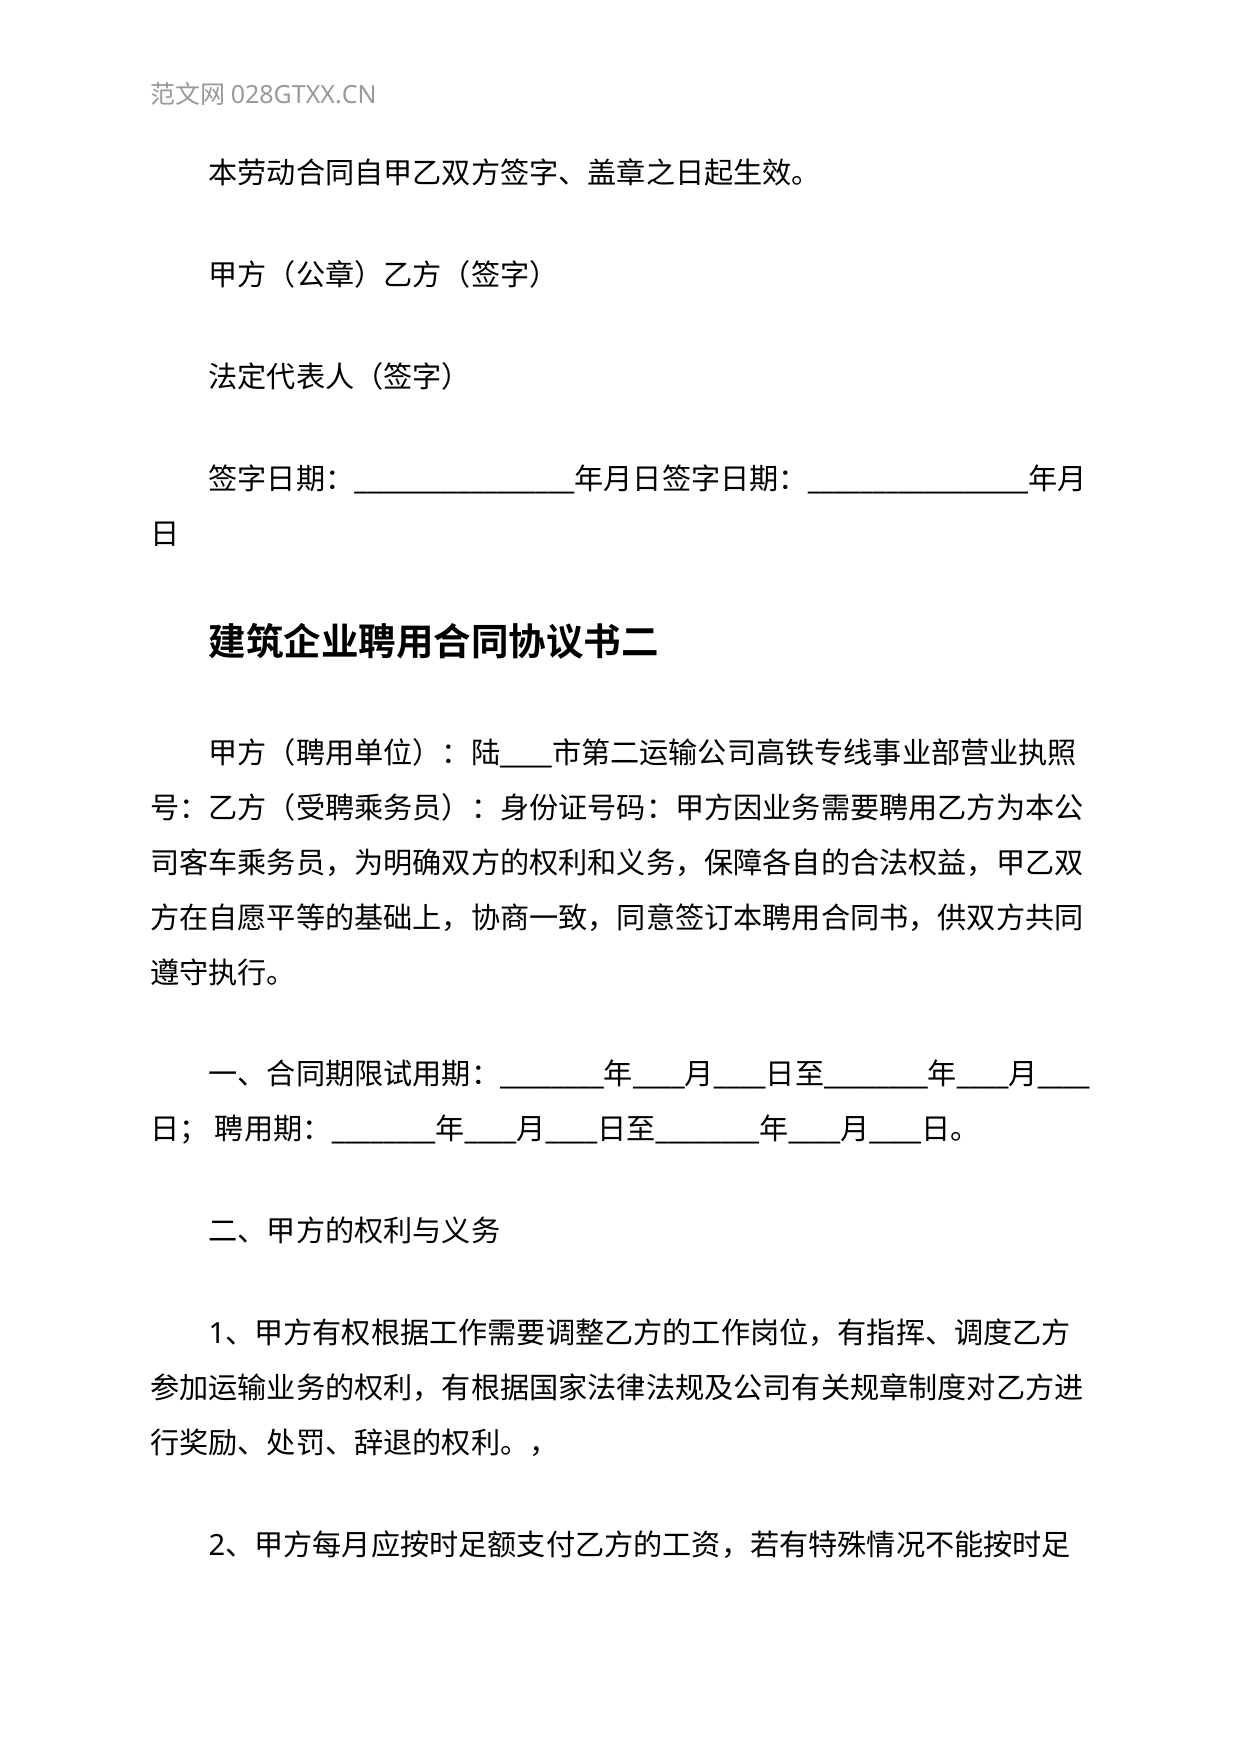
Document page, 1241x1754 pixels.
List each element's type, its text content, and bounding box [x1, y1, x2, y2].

text 签字日期：_________________年月日签字日期：_________________年月日 [150, 455, 1090, 553]
text 甲方（聘用单位）：陆____市第二运输公司高铁专线事业部营业执照号：乙方（受聘乘务员）：身份证号码：甲方因业务需要聘用乙方为本公司客车乘务员，为明确双方的权利和义务，保障各自的合法权益，甲乙双方在自愿平等的基础上，协商一致，同意签订本聘用合同书，供双方共同遵守执行。 [150, 729, 1090, 991]
text 建筑企业聘用合同协议书二 [150, 612, 1090, 666]
text 二、甲方的权利与义务 [150, 1208, 1090, 1250]
text 法定代表人（签字） [150, 353, 1090, 396]
text 1、甲方有权根据工作需要调整乙方的工作岗位，有指挥、调度乙方参加运输业务的权利，有根据国家法律法规及公司有关规章制度对乙方进行奖励、处罚、辞退的权利。， [150, 1310, 1090, 1462]
text 本劳动合同自甲乙双方签字、盖章之日起生效。 [150, 150, 1090, 192]
text 一、合同期限试用期：________年____月____日至________年____月____日； 聘用期：________年____月____日至________年____月____日。 [150, 1051, 1090, 1148]
text 甲方（公章）乙方（签字） [150, 252, 1090, 294]
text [150, 1521, 1090, 1564]
